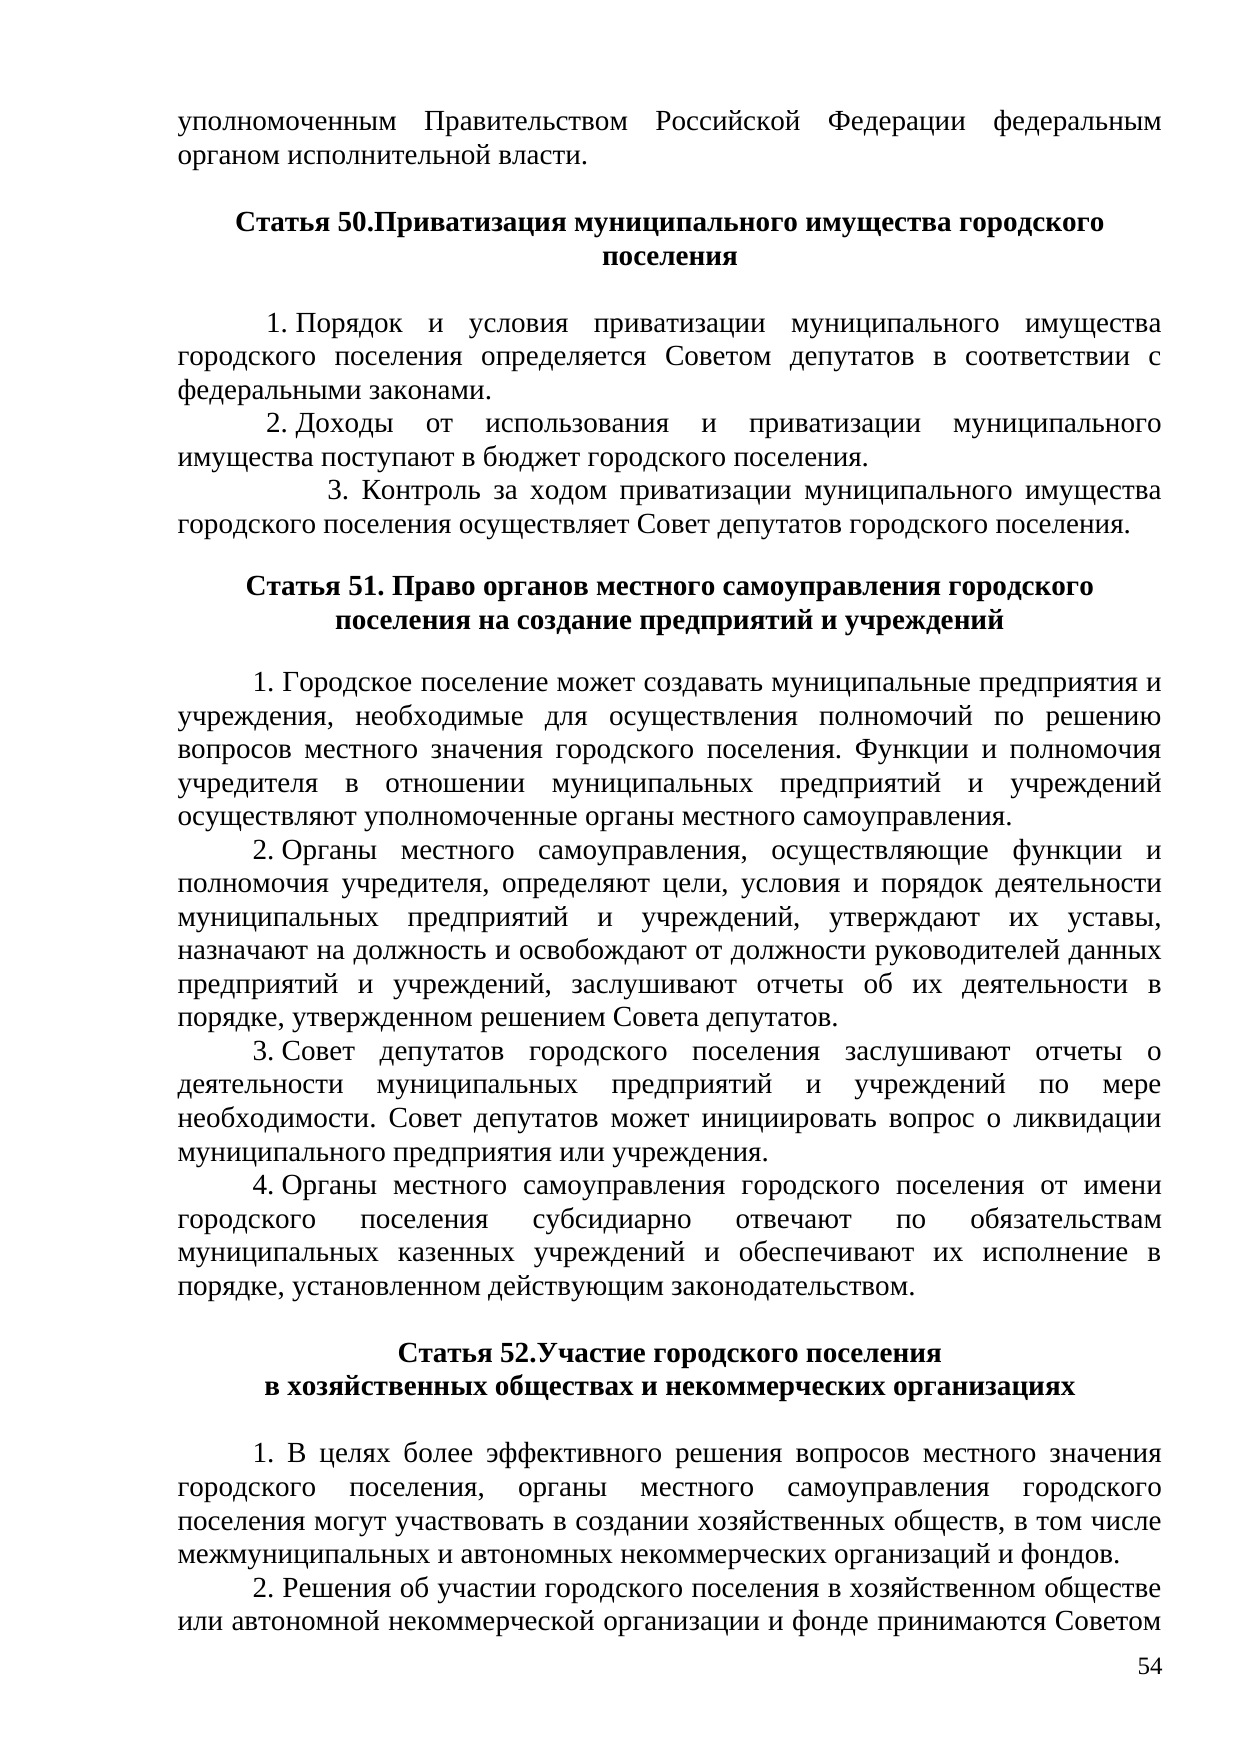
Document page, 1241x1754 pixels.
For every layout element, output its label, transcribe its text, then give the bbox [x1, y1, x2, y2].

text 1. Городское поселение может создавать муниципальные предприятия и учреждения, необходимые для осуществления полномочий по решению вопросов местного значения городского поселения. Функции и полномочия учредителя в отношении муниципальных предприятий и учреждений осуществляют уполномоченные органы местного самоуправления. [177, 664, 1162, 832]
text 3. Контроль за ходом приватизации муниципального имущества городского поселения осуществляет Совет депутатов городского поселения. [177, 472, 1162, 539]
subtitle Статья 52.Участие городского поселения [177, 1335, 1162, 1368]
list Доходы от использования и приватизации муниципального имущества поступают в бюджет городского поселения. [177, 405, 1162, 472]
text 1. В целях более эффективного решения вопросов местного значения городского поселения, органы местного самоуправления городского поселения могут участвовать в создании хозяйственных обществ, в том числе межмуниципальных и автономных некоммерческих организаций и фондов. [177, 1436, 1162, 1570]
subtitle Статья 50.Приватизация муниципального имущества городского поселения [177, 204, 1162, 271]
subtitle Статья 51. Право органов местного самоуправления городского поселения на создание предприятий и учреждений [177, 568, 1162, 635]
text 2. Органы местного самоуправления, осуществляющие функции и полномочия учредителя, определяют цели, условия и порядок деятельности муниципальных предприятий и учреждений, утверждают их уставы, назначают на должность и освобождают от должности руководителей данных предприятий и учреждений, заслушивают отчеты об их деятельности в порядке, утвержденном решением Совета депутатов. [177, 832, 1162, 1033]
text 3. Совет депутатов городского поселения заслушивают отчеты о деятельности муниципальных предприятий и учреждений по мере необходимости. Совет депутатов может инициировать вопрос о ликвидации муниципального предприятия или учреждения. [177, 1033, 1162, 1167]
list Порядок и условия приватизации муниципального имущества городского поселения определяется Советом депутатов в соответствии с федеральными законами. [177, 305, 1162, 405]
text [177, 103, 1162, 171]
text 4. Органы местного самоуправления городского поселения от имени городского поселения субсидиарно отвечают по обязательствам муниципальных казенных учреждений и обеспечивают их исполнение в порядке, установленном действующим законодательством. [177, 1167, 1162, 1301]
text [177, 1570, 1162, 1637]
subtitle в хозяйственных обществах и некоммерческих организациях [177, 1368, 1162, 1402]
